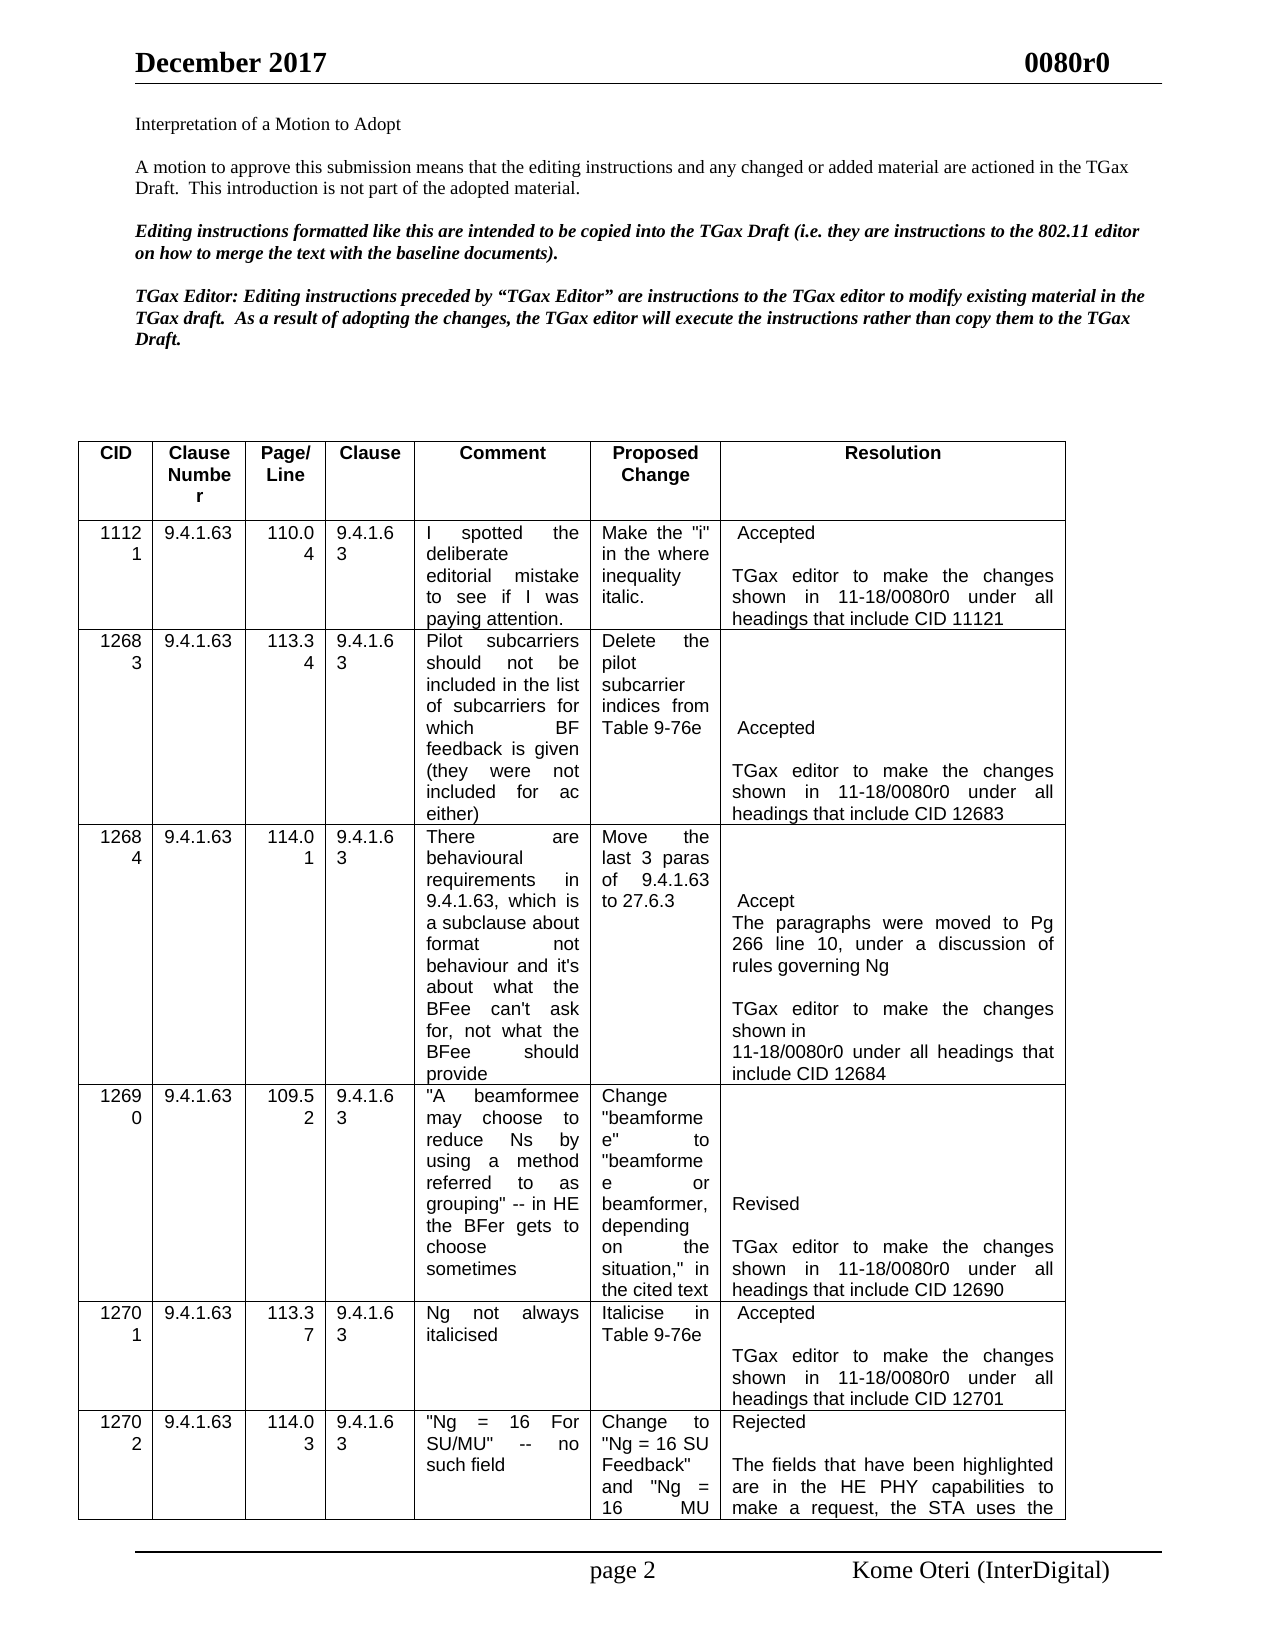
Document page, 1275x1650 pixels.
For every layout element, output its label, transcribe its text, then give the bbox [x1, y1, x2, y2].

table_cell 9.4.1.63 [326, 825, 414, 1084]
table_cell There are behavioural requirements in 9.4.1.63, which is a subclause about format not behaviour and it's about what the BFee can't ask for, not what the BFee should provide [415, 825, 590, 1084]
table_cell 113.37 [246, 1302, 325, 1410]
table_cell 12690 [79, 1085, 152, 1301]
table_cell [721, 1411, 1065, 1518]
text Interpretation of a Motion to Adopt [135, 112, 1162, 134]
table_cell Make the "i" in the where inequality italic. [591, 521, 720, 629]
table_cell 9.4.1.63 [153, 1411, 245, 1518]
table_header Clause Number [153, 442, 245, 520]
text Editing instructions formatted like this are intended to be copied into the TGax Draft (i.e. they are instructions to the 802.11 editor on how to merge the text with the baseline documents). [135, 220, 1162, 263]
table_header Resolution [721, 442, 1065, 520]
table_cell Pilot subcarriers should not be included in the list of subcarriers for which BF feedback is given (they were not included for ac either) [415, 630, 590, 824]
table_header Comment [415, 442, 590, 520]
table_cell 9.4.1.63 [153, 630, 245, 824]
table_cell 9.4.1.63 [326, 1411, 414, 1518]
table_cell Accept The paragraphs were moved to Pg 266 line 10, under a discussion of rules governing Ng TGax editor to make the changes shown in 11-18/0080r0 under all headings that include CID 12684 [721, 825, 1065, 1084]
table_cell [591, 1411, 720, 1518]
table_cell 114.01 [246, 825, 325, 1084]
table_cell Ng not always italicised [415, 1302, 590, 1410]
table_cell 114.03 [246, 1411, 325, 1518]
text TGax Editor: Editing instructions preceded by “TGax Editor” are instructions to the TGax editor to modify existing material in the TGax draft. As a result of adopting the changes, the TGax editor will execute the instructions rather than copy them to the TGax Draft. [135, 285, 1162, 350]
table_cell 9.4.1.63 [153, 1085, 245, 1301]
table_cell 12683 [79, 630, 152, 824]
table_cell 9.4.1.63 [326, 630, 414, 824]
table_cell Accepted TGax editor to make the changes shown in 11-18/0080r0 under all headings that include CID 12683 [721, 630, 1065, 824]
table_header Page/ Line [246, 442, 325, 520]
table_cell 110.04 [246, 521, 325, 629]
table_cell Change "beamformee" to "beamformee or beamformer, depending on the situation," in the cited text [591, 1085, 720, 1301]
table_header CID [79, 442, 152, 520]
table_cell 109.52 [246, 1085, 325, 1301]
table_cell I spotted the deliberate editorial mistake to see if I was paying attention. [415, 521, 590, 629]
table_cell Accepted TGax editor to make the changes shown in 11-18/0080r0 under all headings that include CID 12701 [721, 1302, 1065, 1410]
text A motion to approve this submission means that the editing instructions and any changed or added material are actioned in the TGax Draft. This introduction is not part of the adopted material. [135, 156, 1162, 199]
table_cell Accepted TGax editor to make the changes shown in 11-18/0080r0 under all headings that include CID 11121 [721, 521, 1065, 629]
table_cell 9.4.1.63 [326, 1085, 414, 1301]
table_header Clause [326, 442, 414, 520]
table_cell 11121 [79, 521, 152, 629]
table_cell Delete the pilot subcarrier indices from Table 9-76e [591, 630, 720, 824]
table_cell 113.34 [246, 630, 325, 824]
table_cell 12701 [79, 1302, 152, 1410]
table_cell "A beamformee may choose to reduce Ns by using a method referred to as grouping" -- in HE the BFer gets to choose sometimes [415, 1085, 590, 1301]
table_cell 12702 [79, 1411, 152, 1518]
table_cell 9.4.1.63 [153, 521, 245, 629]
table_cell 9.4.1.63 [153, 1302, 245, 1410]
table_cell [415, 1411, 590, 1518]
table_cell Move the last 3 paras of 9.4.1.63 to 27.6.3 [591, 825, 720, 1084]
table_cell Italicise in Table 9-76e [591, 1302, 720, 1410]
table_cell 9.4.1.63 [153, 825, 245, 1084]
table_cell Revised TGax editor to make the changes shown in 11-18/0080r0 under all headings that include CID 12690 [721, 1085, 1065, 1301]
table_header Proposed Change [591, 442, 720, 520]
table_cell 12684 [79, 825, 152, 1084]
table_cell 9.4.1.63 [326, 1302, 414, 1410]
table_cell 9.4.1.63 [326, 521, 414, 629]
